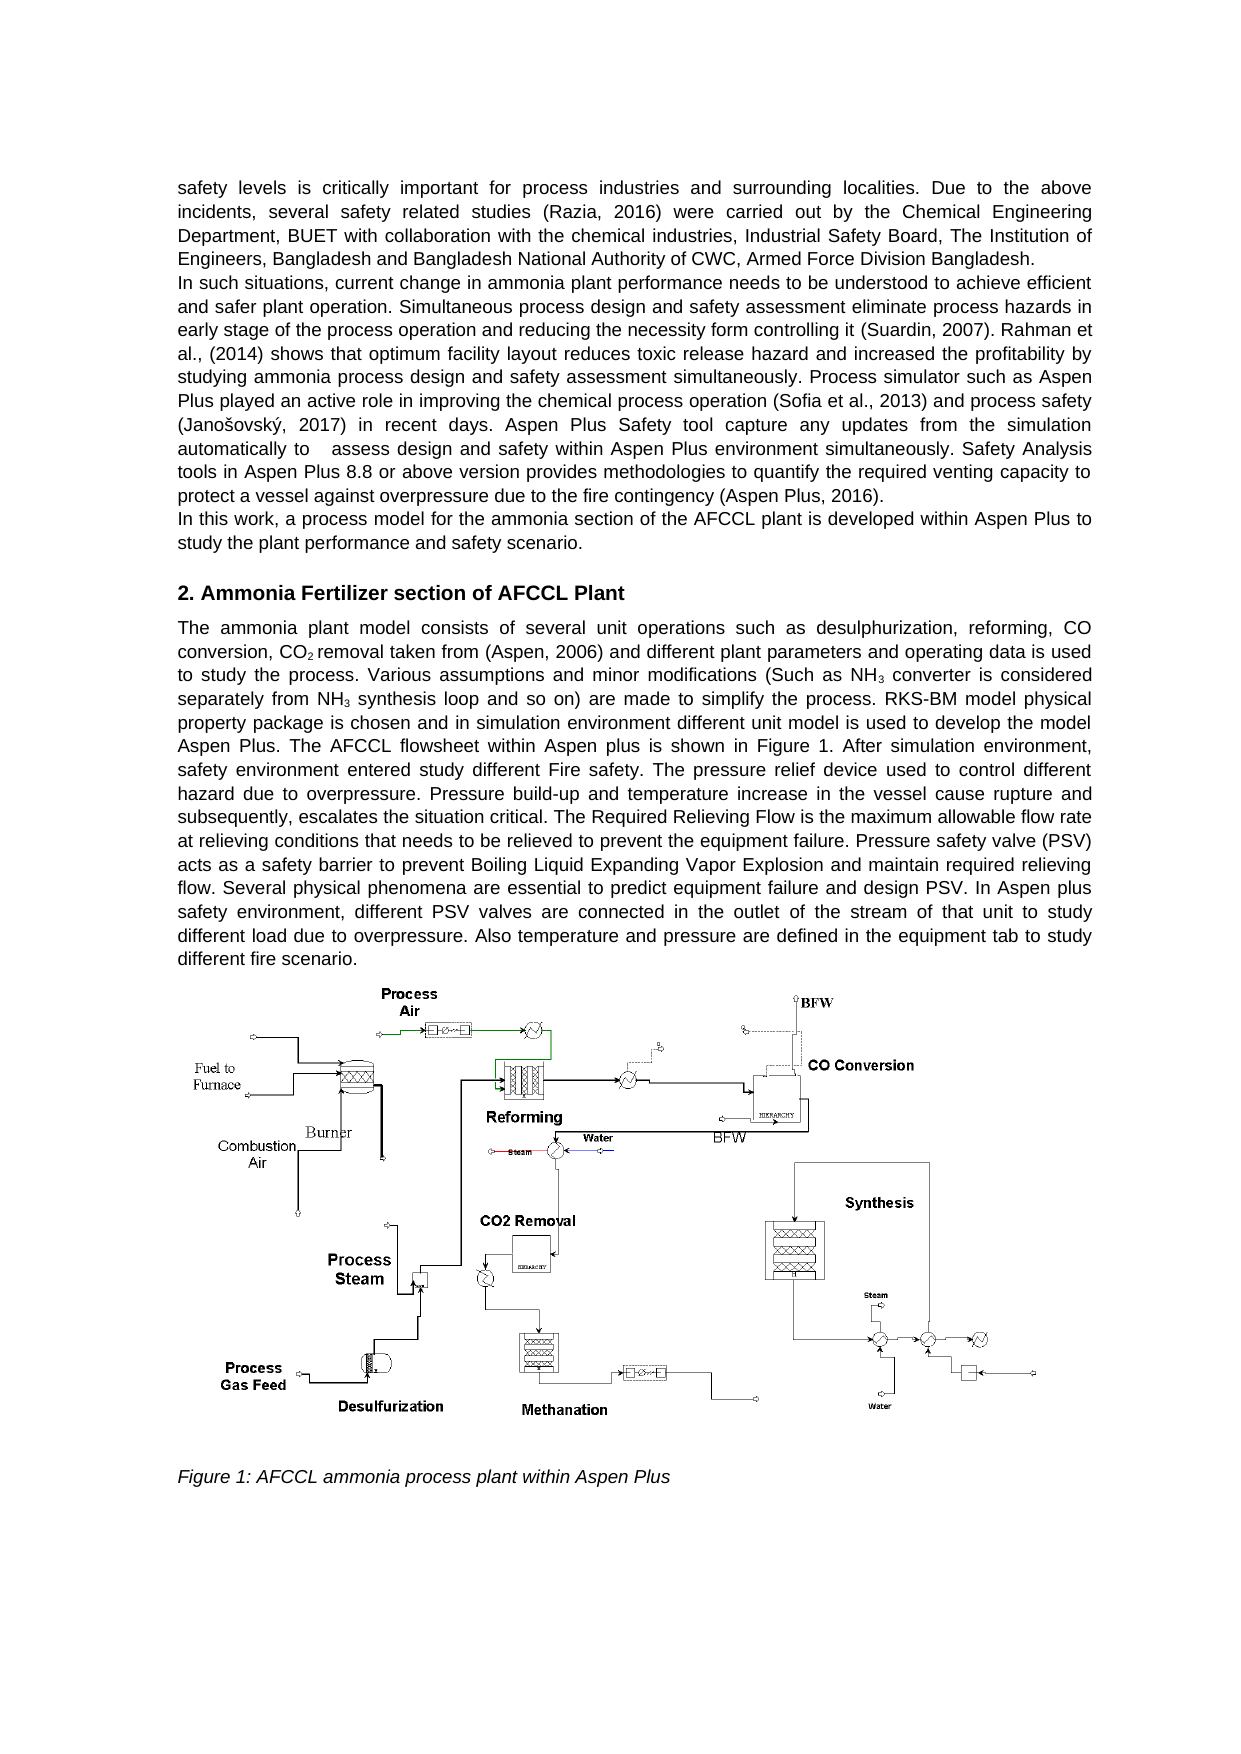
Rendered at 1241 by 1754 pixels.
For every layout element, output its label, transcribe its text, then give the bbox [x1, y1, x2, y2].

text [177, 177, 1092, 270]
text Figure 1: AFCCL ammonia process plant within Aspen Plus [177, 1466, 1092, 1487]
text In such situations, current change in ammonia plant performance needs to be understood to achieve efficient and safer plant operation. Simultaneous process design and safety assessment eliminate process hazards in early stage of the process operation and reducing the necessity form controlling it (Suardin, 2007). Rahman et al., (2014) shows that optimum facility layout reduces toxic release hazard and increased the profitability by studying ammonia process design and safety assessment simultaneously. Process simulator such as Aspen Plus played an active role in improving the chemical process operation (Sofia et al., 2013) and process safety (Janošovský, 2017) in recent days. Aspen Plus Safety tool capture any updates from the simulation automatically to assess design and safety within Aspen Plus environment simultaneously. Safety Analysis tools in Aspen Plus 8.8 or above version provides methodologies to quantify the required venting capacity to protect a vessel against overpressure due to the fire contingency (Aspen Plus, 2016). [177, 272, 1092, 506]
picture [177, 971, 1045, 1439]
text The ammonia plant model consists of several unit operations such as desulphurization, reforming, CO conversion, CO2 removal taken from (Aspen, 2006) and different plant parameters and operating data is used to study the process. Various assumptions and minor modifications (Such as NH3 converter is considered separately from NH3 synthesis loop and so on) are made to simplify the process. RKS-BM model physical property package is chosen and in simulation environment different unit model is used to develop the model Aspen Plus. The AFCCL flowsheet within Aspen plus is shown in Figure 1. After simulation environment, safety environment entered study different Fire safety. The pressure relief device used to control different hazard due to overpressure. Pressure build-up and temperature increase in the vessel cause rupture and subsequently, escalates the situation critical. The Required Relieving Flow is the maximum allowable flow rate at relieving conditions that needs to be relieved to prevent the equipment failure. Pressure safety valve (PSV) acts as a safety barrier to prevent Boiling Liquid Expanding Vapor Explosion and maintain required relieving flow. Several physical phenomena are essential to predict equipment failure and design PSV. In Aspen plus safety environment, different PSV valves are connected in the outlet of the stream of that unit to study different load due to overpressure. Also temperature and pressure are defined in the equipment tab to study different fire scenario. [177, 617, 1092, 969]
text In this work, a process model for the ammonia section of the AFCCL plant is developed within Aspen Plus to study the plant performance and safety scenario. [177, 508, 1092, 553]
subtitle Ammonia Fertilizer section of AFCCL Plant [177, 581, 1092, 604]
